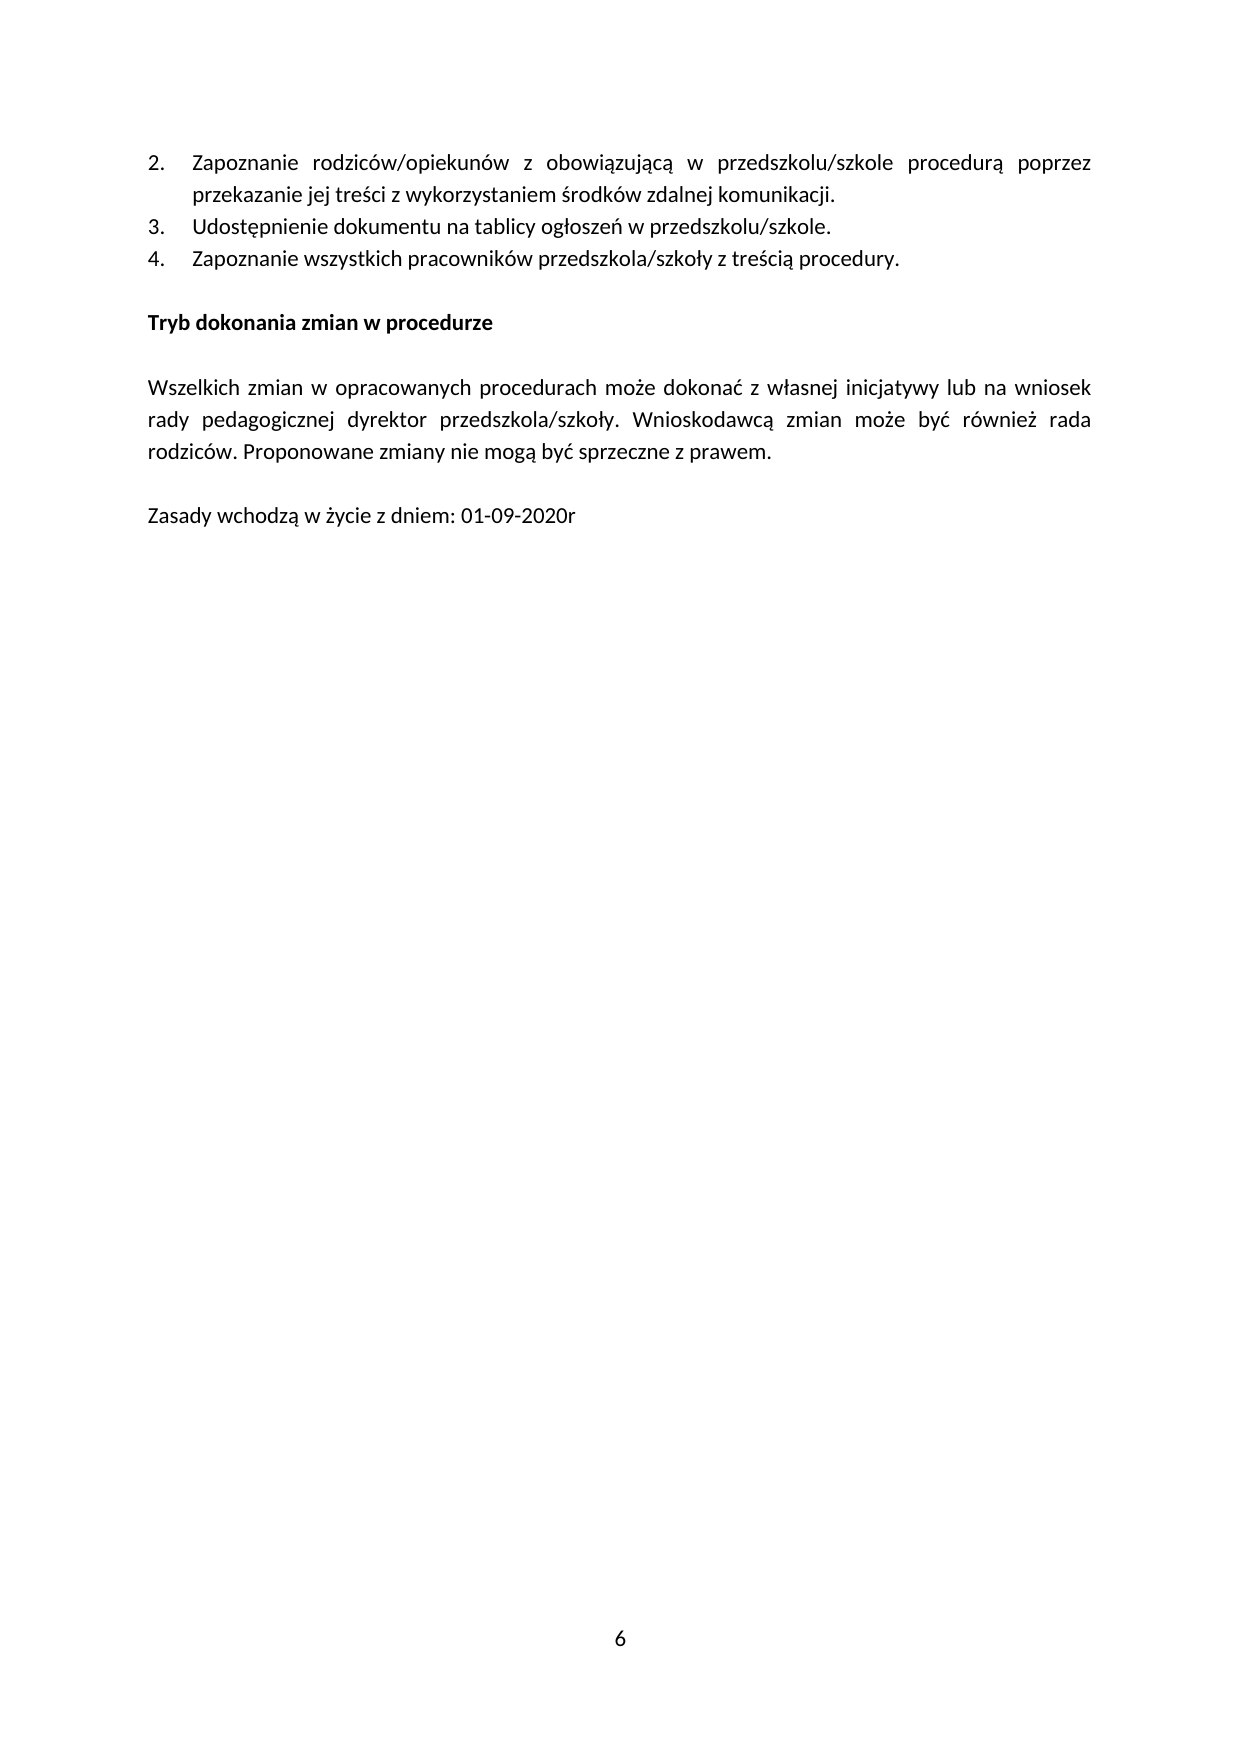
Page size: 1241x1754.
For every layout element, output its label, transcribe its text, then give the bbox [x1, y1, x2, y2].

list Zapoznanie wszystkich pracowników przedszkola/szkoły z treścią procedury. [148, 244, 1093, 272]
text Wszelkich zmian w opracowanych procedurach może dokonać z własnej inicjatywy lub na wniosek rady pedagogicznej dyrektor przedszkola/szkoły. Wnioskodawcą zmian może być również rada rodziców. Proponowane zmiany nie mogą być sprzeczne z prawem. [148, 373, 1093, 465]
list Zapoznanie rodziców/opiekunów z obowiązującą w przedszkolu/szkole procedurą poprzez przekazanie jej treści z wykorzystaniem środków zdalnej komunikacji. [148, 148, 1093, 208]
text Zasady wchodzą w życie z dniem: 01-09-2020r [148, 502, 1093, 530]
text Tryb dokonania zmian w procedurze [148, 308, 1093, 337]
list Udostępnienie dokumentu na tablicy ogłoszeń w przedszkolu/szkole. [148, 212, 1093, 240]
